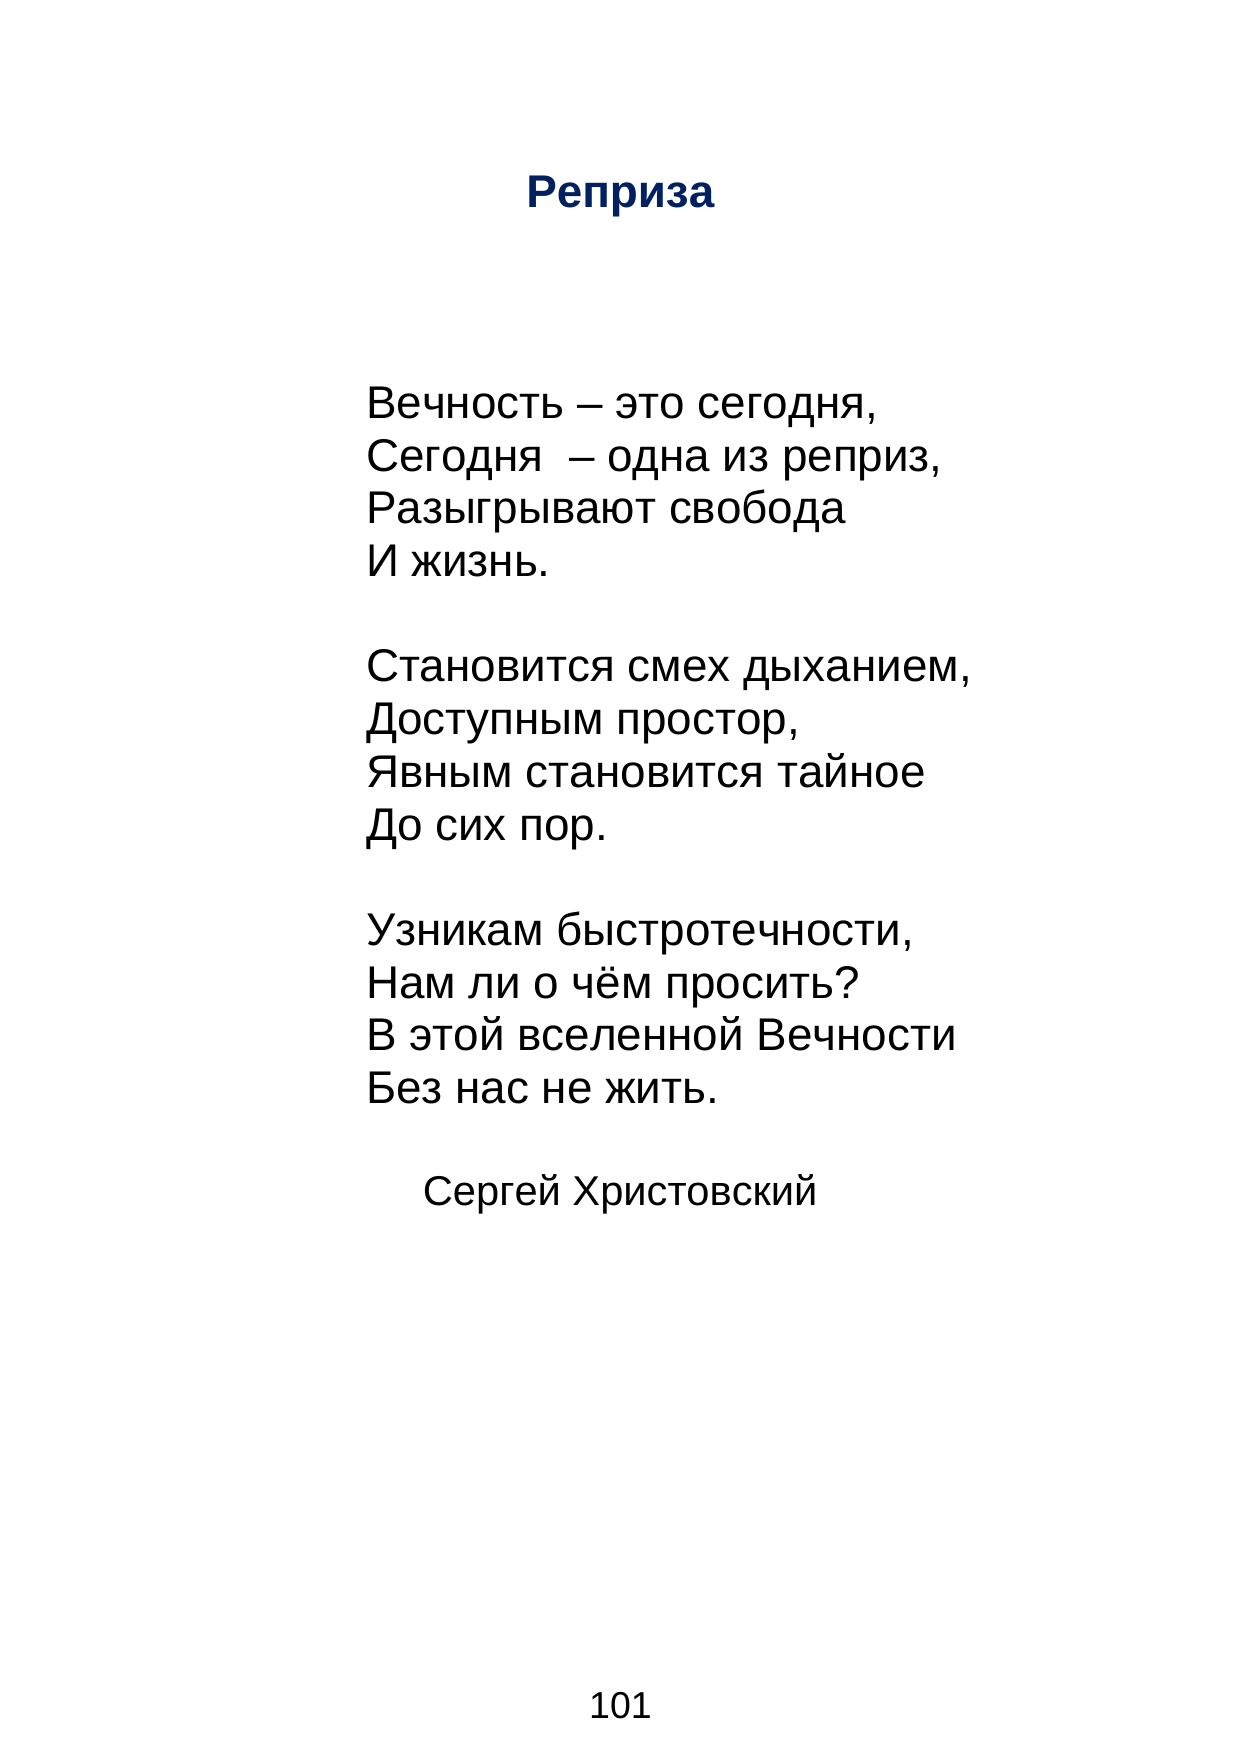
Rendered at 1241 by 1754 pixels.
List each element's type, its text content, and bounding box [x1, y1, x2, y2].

text Разыгрывают свобода [366, 481, 1169, 533]
text В этой вселенной Вечности [366, 1008, 1169, 1061]
text До сих пор. [366, 797, 1169, 850]
text Сергей Христовский [71, 1166, 1169, 1214]
text Вечность – это сегодня, [366, 375, 1169, 428]
text И жизнь. [366, 533, 1169, 586]
text Явным становится тайное [366, 744, 1169, 797]
text Узникам быстротечности, [366, 902, 1169, 955]
text Реприза [71, 164, 1169, 217]
text Становится смех дыханием, [366, 639, 1169, 692]
text Сегодня – одна из реприз, [366, 428, 1169, 481]
text Нам ли о чём просить? [366, 955, 1169, 1008]
text Доступным простор, [366, 692, 1169, 744]
text Без нас не жить. [366, 1061, 1169, 1113]
